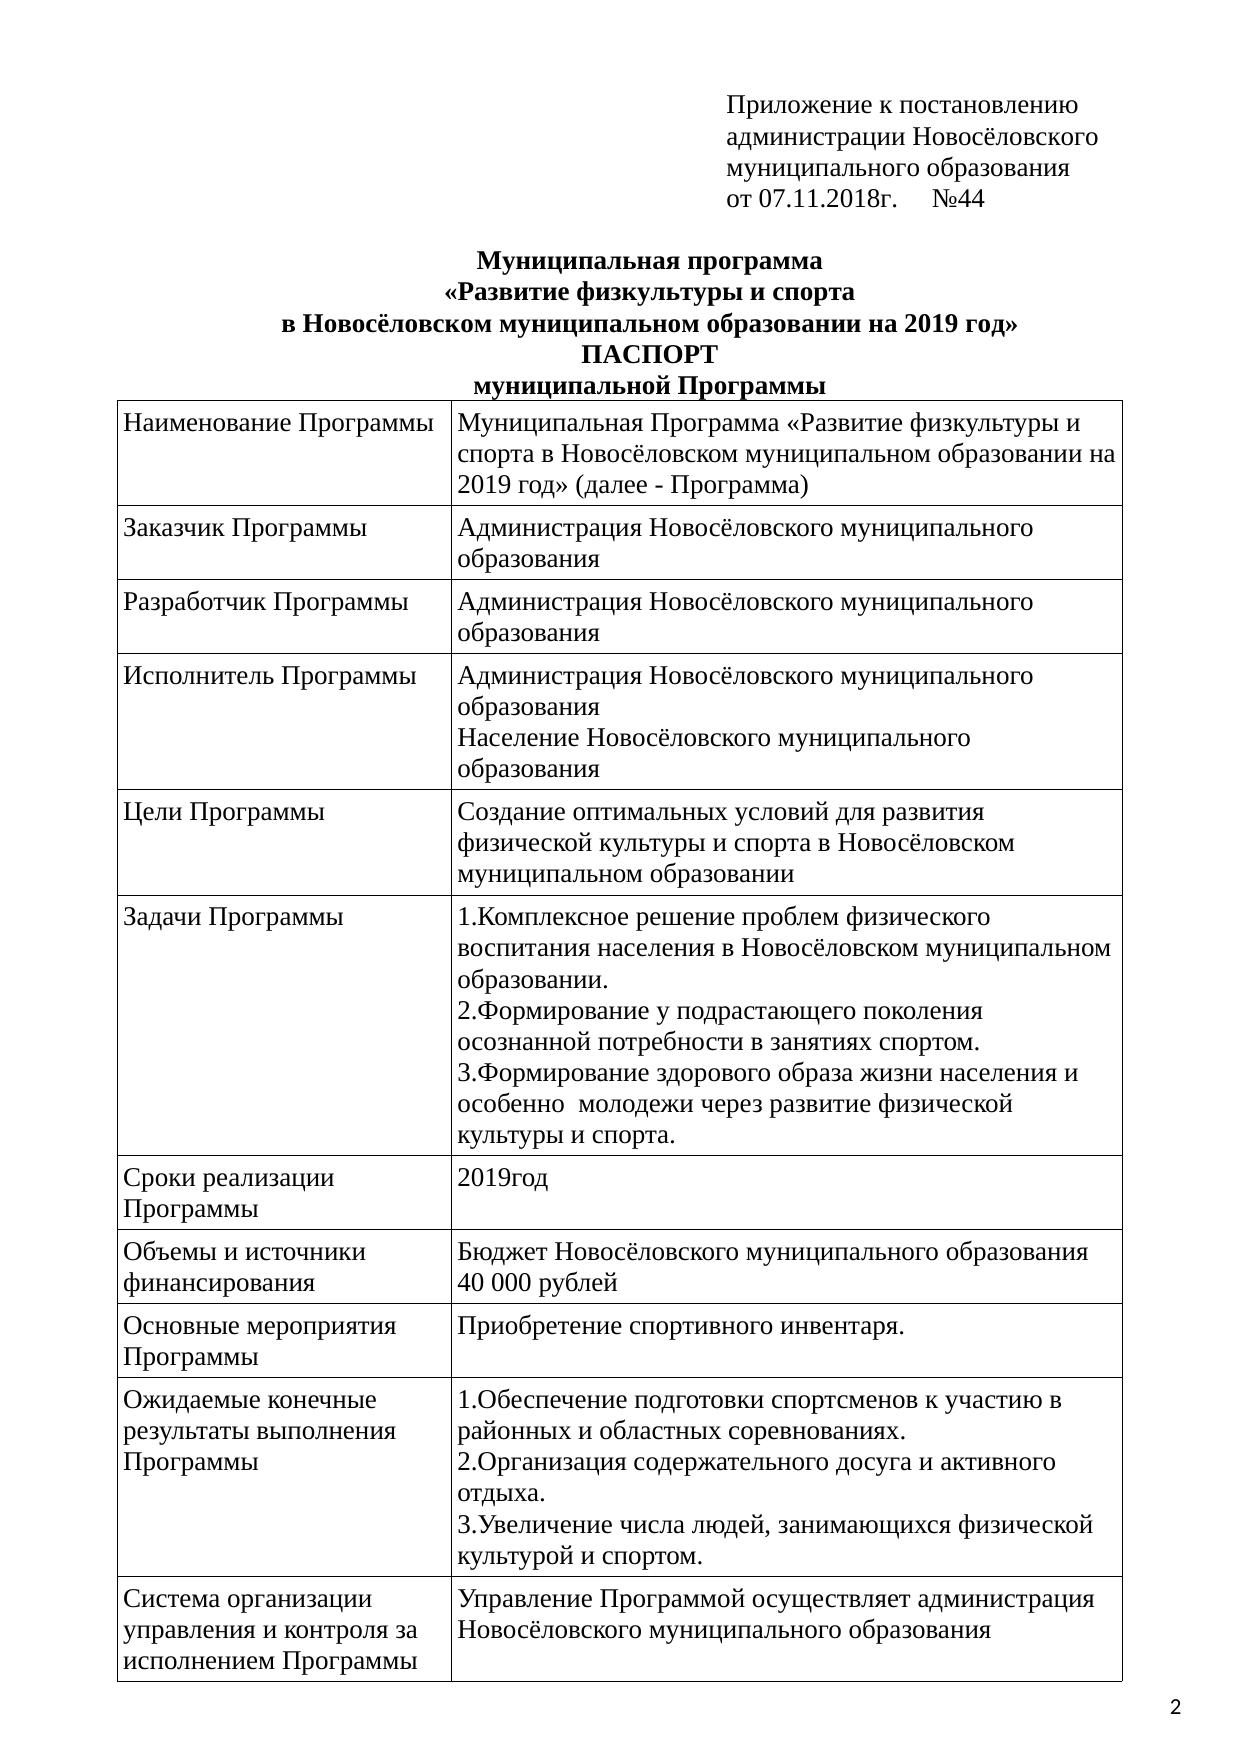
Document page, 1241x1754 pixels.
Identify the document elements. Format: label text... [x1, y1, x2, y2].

table_cell 2019год [452, 1156, 1122, 1229]
table_cell Заказчик Программы [118, 506, 451, 579]
text в Новосёловском муниципальном образовании на 2019 год» [118, 307, 1181, 338]
table_cell 1.Обеспечение подготовки спортсменов к участию в районных и областных соревнованиях. 2.Организация содержательного досуга и активного отдыха. 3.Увеличение числа людей, занимающихся физической культурой и спортом. [452, 1378, 1122, 1576]
table_cell Создание оптимальных условий для развития физической культуры и спорта в Новосёловском муниципальном образовании [452, 790, 1122, 894]
text муниципальной Программы [118, 369, 1181, 400]
text администрации Новосёловского [118, 120, 1181, 151]
table_cell Сроки реализации Программы [118, 1156, 451, 1229]
text Приложение к постановлению [118, 89, 1181, 120]
text ПАСПОРТ [118, 338, 1181, 369]
table_cell Объемы и источники финансирования [118, 1230, 451, 1303]
table_cell Основные мероприятия Программы [118, 1304, 451, 1377]
table_cell Задачи Программы [118, 896, 451, 1155]
table_cell Ожидаемые конечные результаты выполнения Программы [118, 1378, 451, 1576]
text муниципального образования [118, 151, 1181, 182]
table_cell Система организации управления и контроля за исполнением Программы [118, 1577, 451, 1681]
table_cell Администрация Новосёловского муниципального образования [452, 506, 1122, 579]
table_cell Управление Программой осуществляет администрация Новосёловского муниципального образования [452, 1577, 1122, 1681]
table_cell Исполнитель Программы [118, 654, 451, 789]
text от 07.11.2018г. №44 [118, 182, 1181, 213]
table_cell Администрация Новосёловского муниципального образования [452, 580, 1122, 653]
text Муниципальная программа [118, 244, 1181, 276]
text «Развитие физкультуры и спорта [118, 276, 1181, 307]
table_cell 1.Комплексное решение проблем физического воспитания населения в Новосёловском муниципальном образовании. 2.Формирование у подрастающего поколения осознанной потребности в занятиях спортом. 3.Формирование здорового образа жизни населения и особенно молодежи через развитие физической культуры и спорта. [452, 896, 1122, 1155]
table_cell Цели Программы [118, 790, 451, 894]
table_header Муниципальная Программа «Развитие физкультуры и спорта в Новосёловском муниципальном образовании на 2019 год» (далее - Программа) [452, 401, 1122, 505]
table_header Наименование Программы [118, 401, 451, 505]
table_cell Бюджет Новосёловского муниципального образования 40 000 рублей [452, 1230, 1122, 1303]
table_cell Приобретение спортивного инвентаря. [452, 1304, 1122, 1377]
table_cell Администрация Новосёловского муниципального образования Население Новосёловского муниципального образования [452, 654, 1122, 789]
table_cell Разработчик Программы [118, 580, 451, 653]
